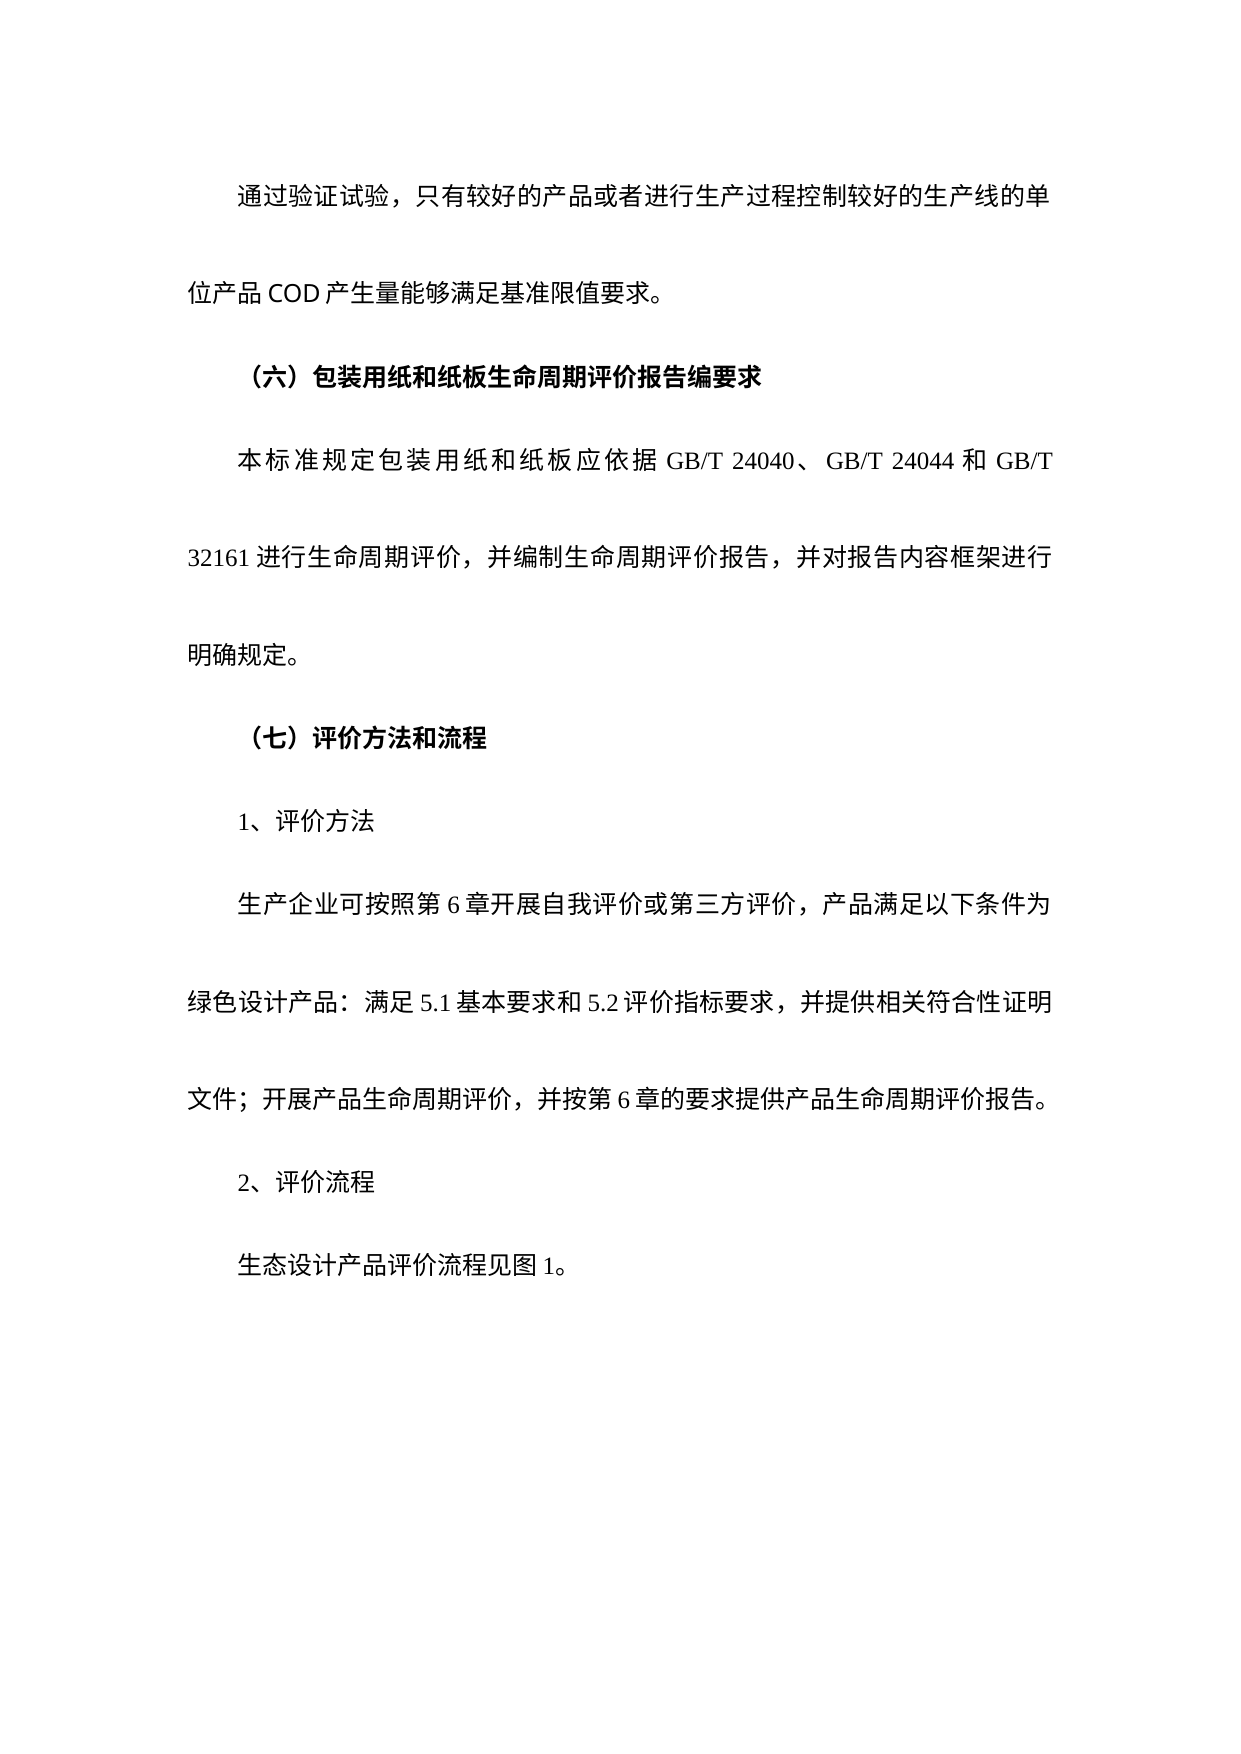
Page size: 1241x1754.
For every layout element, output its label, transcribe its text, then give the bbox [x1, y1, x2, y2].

text 生态设计产品评价流程见图1。 [187, 1231, 1053, 1296]
text 本标准规定包装用纸和纸板应依据GB/T 24040、GB/T 24044和GB/T 32161进行生命周期评价，并编制生命周期评价报告，并对报告内容框架进行明确规定。 [187, 426, 1053, 686]
text 生产企业可按照第6章开展自我评价或第三方评价，产品满足以下条件为绿色设计产品：满足5.1基本要求和5.2评价指标要求，并提供相关符合性证明文件；开展产品生命周期评价，并按第6章的要求提供产品生命周期评价报告。 [187, 870, 1053, 1130]
text （七）评价方法和流程 [187, 704, 1053, 769]
text 2、评价流程 [187, 1148, 1053, 1213]
text （六）包装用纸和纸板生命周期评价报告编要求 [187, 343, 1053, 408]
text 通过验证试验，只有较好的产品或者进行生产过程控制较好的生产线的单位产品COD产生量能够满足基准限值要求。 [187, 162, 1053, 324]
text 1、评价方法 [187, 787, 1053, 852]
